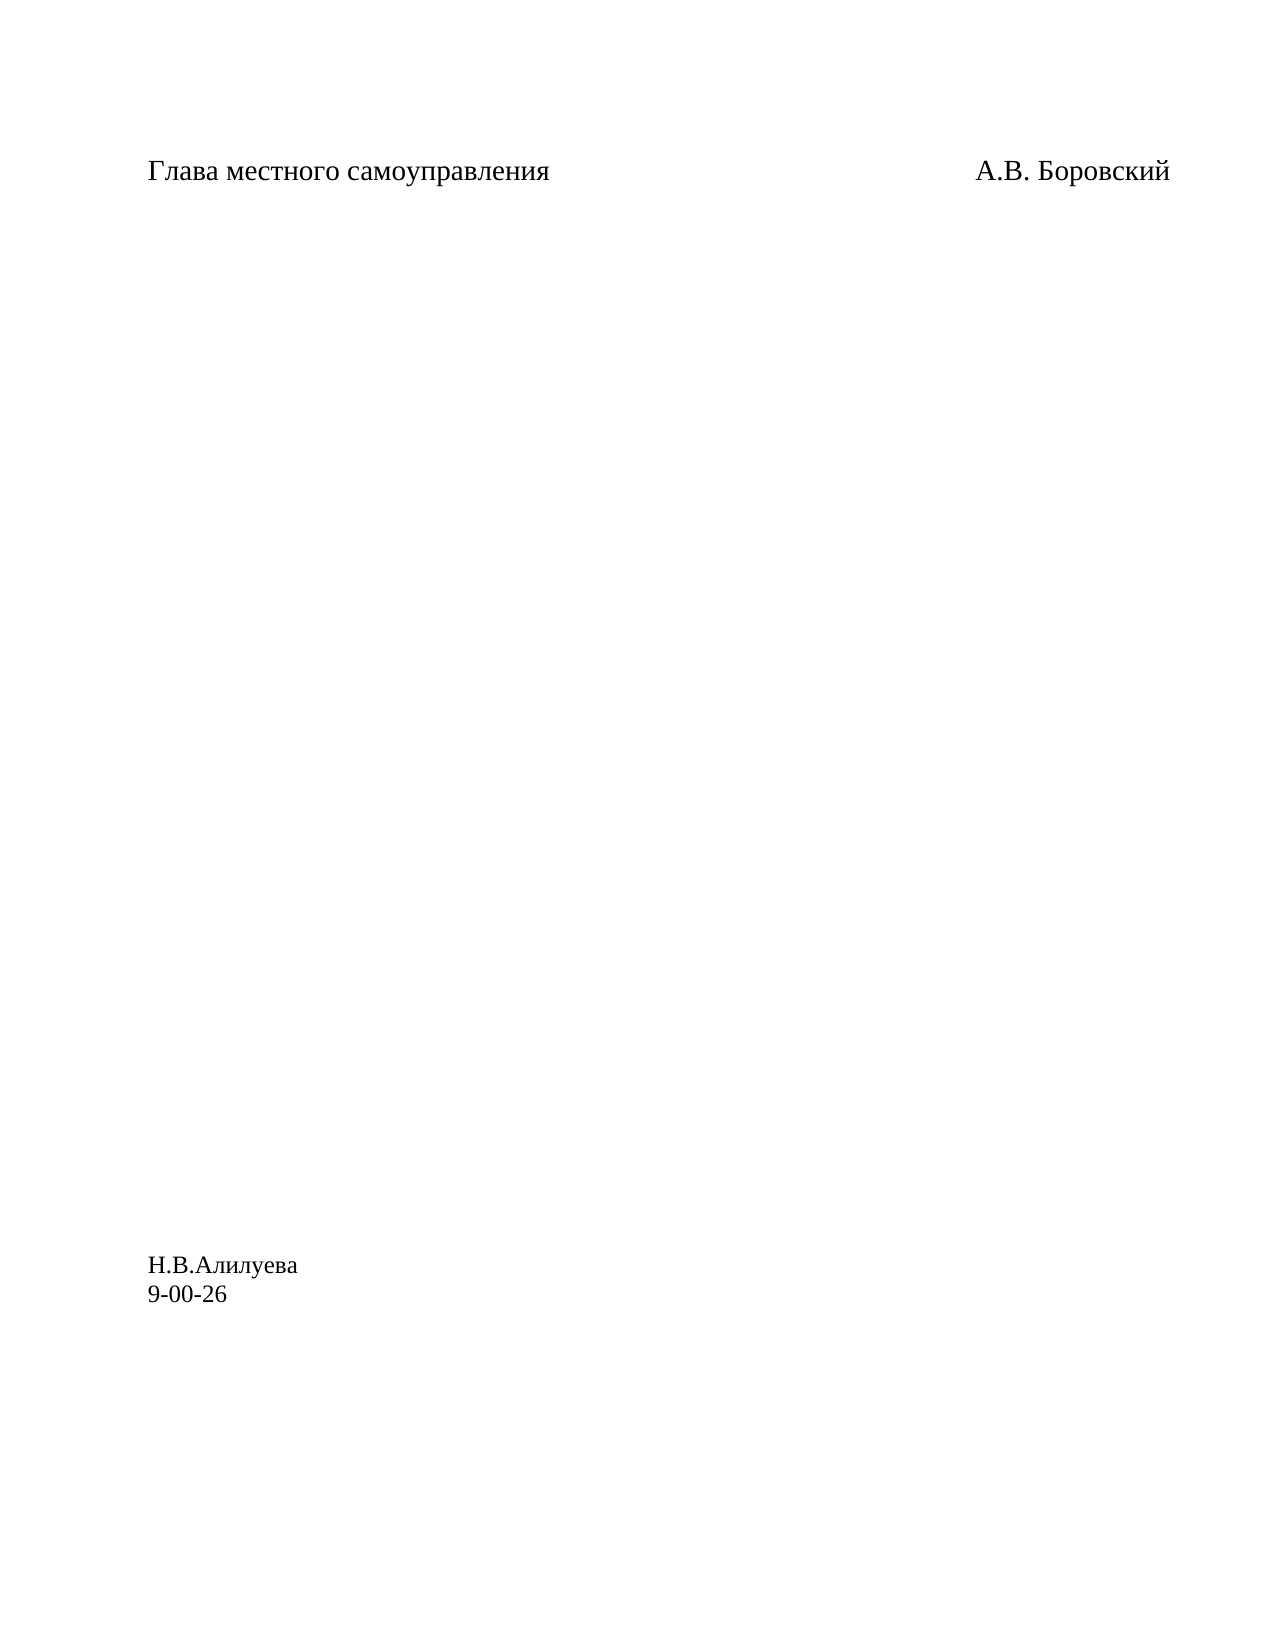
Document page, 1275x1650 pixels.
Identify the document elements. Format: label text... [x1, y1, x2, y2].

table_header А.В. Боровский [611, 153, 1181, 186]
table_cell Н.В.Алилуева 9-00-26 [136, 186, 399, 1308]
table_header Глава местного самоуправления [136, 153, 611, 186]
